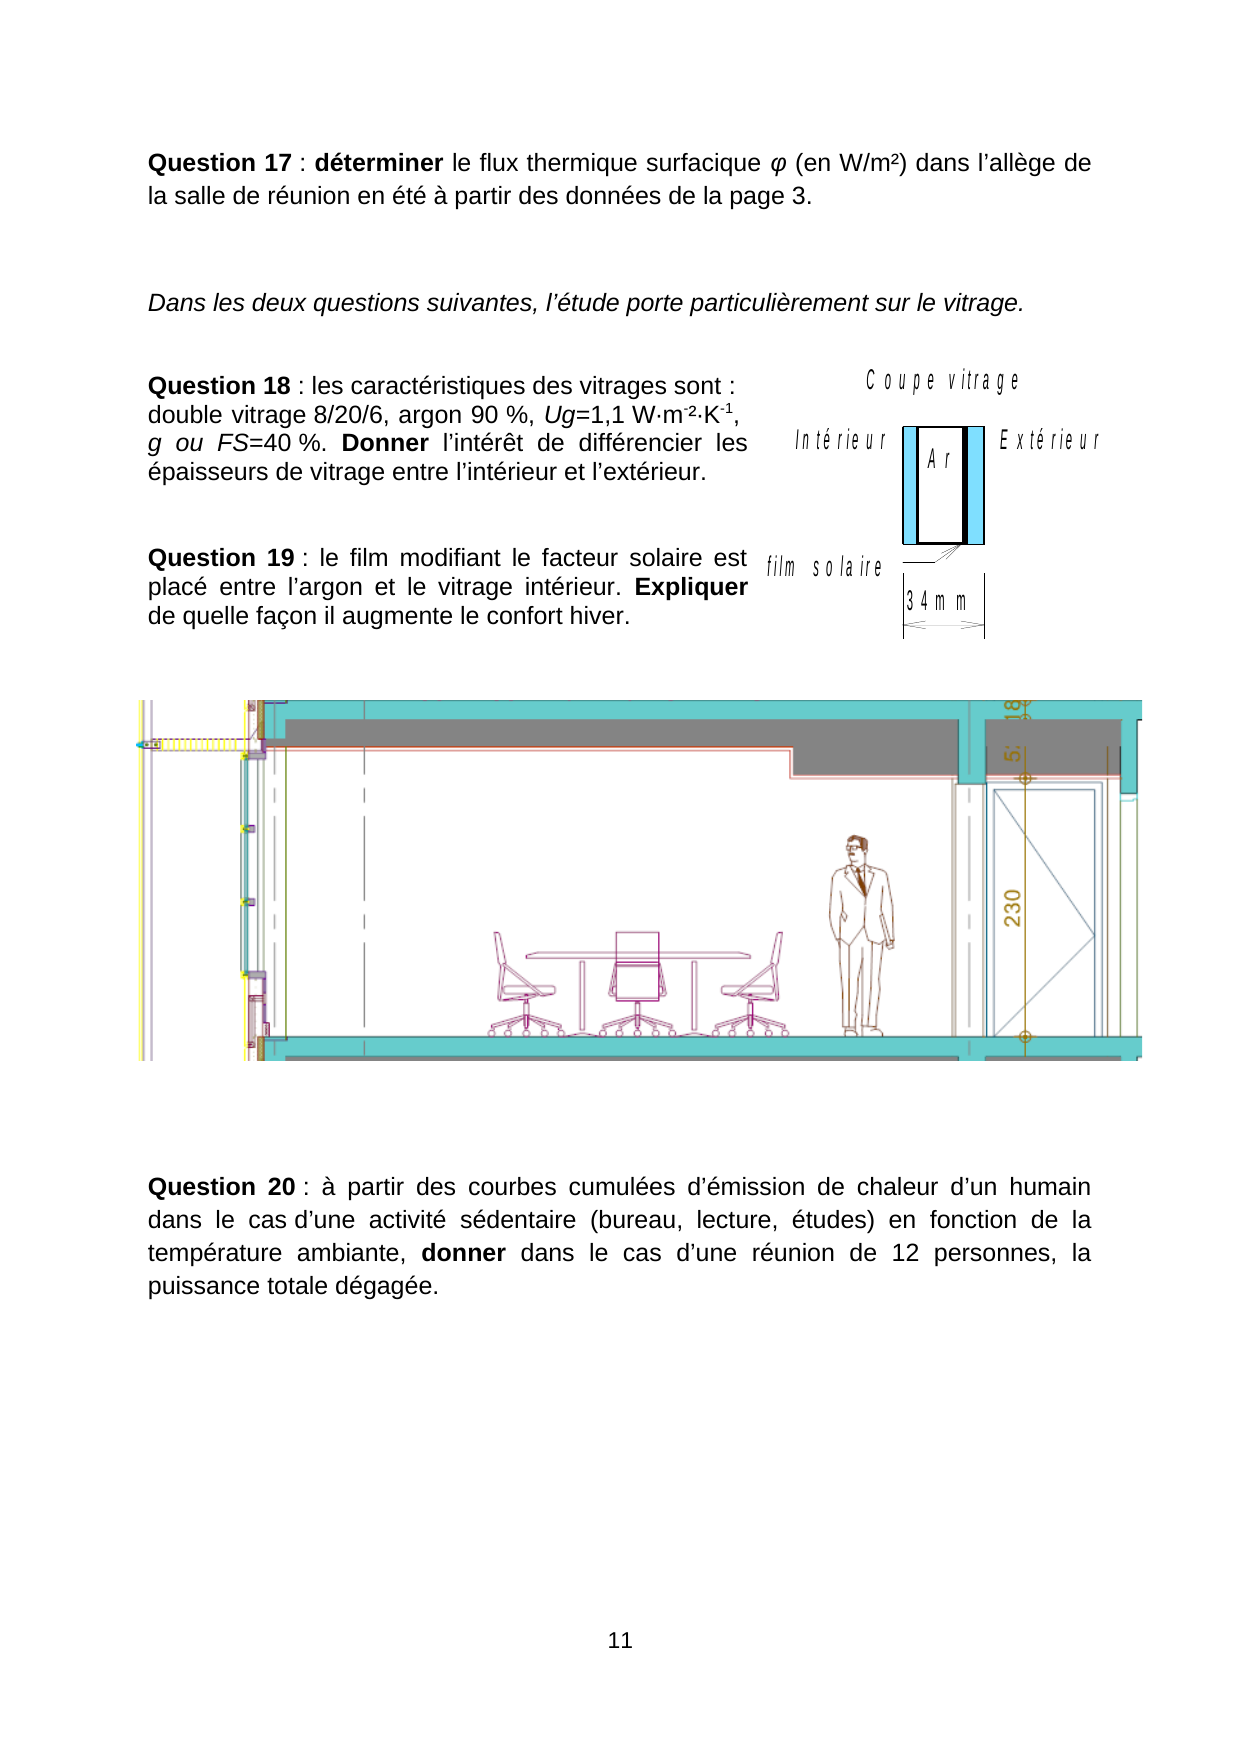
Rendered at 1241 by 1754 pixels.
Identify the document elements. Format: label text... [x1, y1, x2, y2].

list Question 18 : les caractéristiques des vitrages sont : [148, 371, 1093, 400]
text Dans les deux questions suivantes, l’étude porte particulièrement sur le vitrage. [148, 288, 1093, 317]
text Question 20 : à partir des courbes cumulées d’émission de chaleur d’un humain dans le cas d’une activité sédentaire (bureau, lecture, études) en fonction de la température ambiante, donner dans le cas d’une réunion de 12 personnes, la puissance totale dégagée. [148, 1172, 1093, 1300]
picture [136, 700, 1143, 1061]
text Question 17 : déterminer le flux thermique surfacique φ (en W/m²) dans l’allège de la salle de réunion en été à partir des données de la page 3. [148, 148, 1093, 209]
text Question 19 : le film modifiant le facteur solaire est placé entre l’argon et le vitrage intérieur. Expliquer de quelle façon il augmente le confort hiver. [148, 543, 1093, 630]
list double vitrage 8/20/6, argon 90 %, Ug=1,1 W∙m-²∙K-1, g ou FS=40 %. Donner l’intérêt de différencier les épaisseurs de vitrage entre l’intérieur et l’extérieur. [148, 400, 1093, 486]
